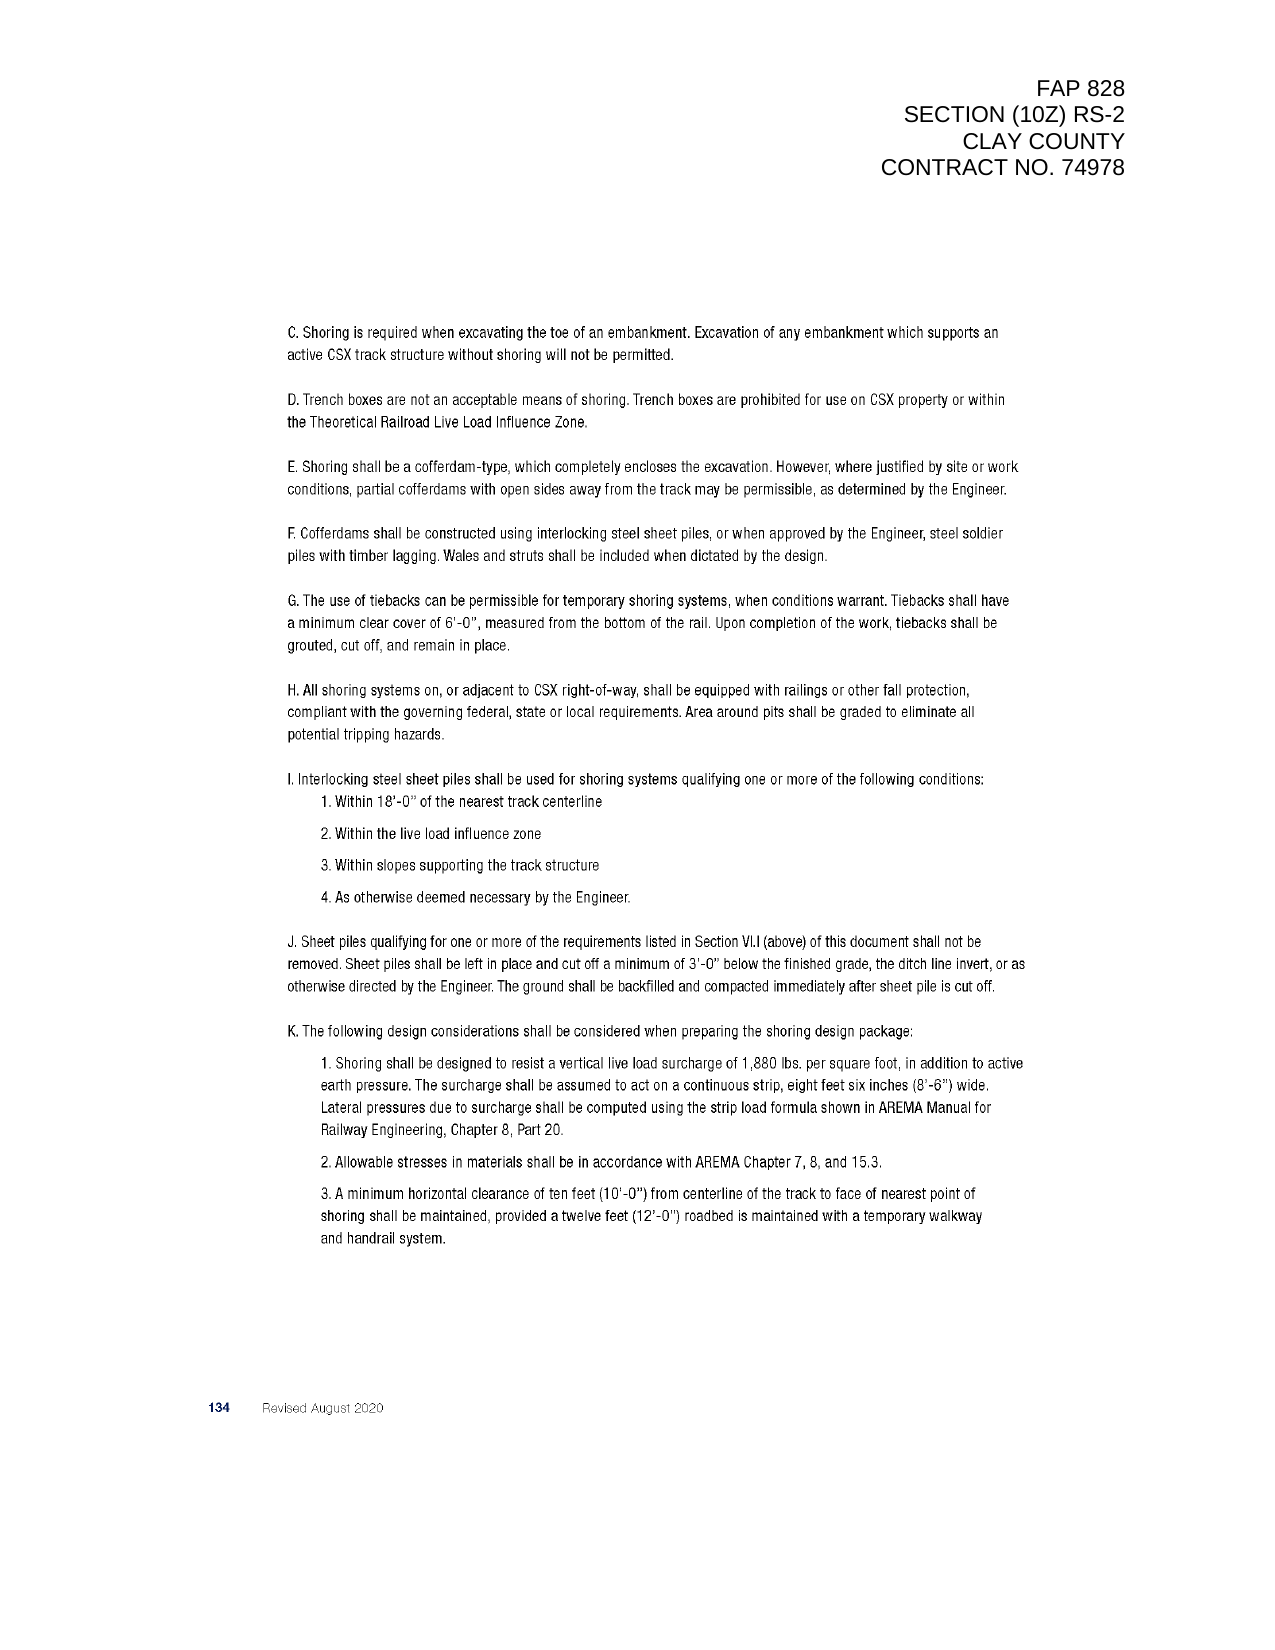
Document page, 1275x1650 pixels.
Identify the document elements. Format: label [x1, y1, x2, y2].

picture [150, 206, 1125, 1469]
